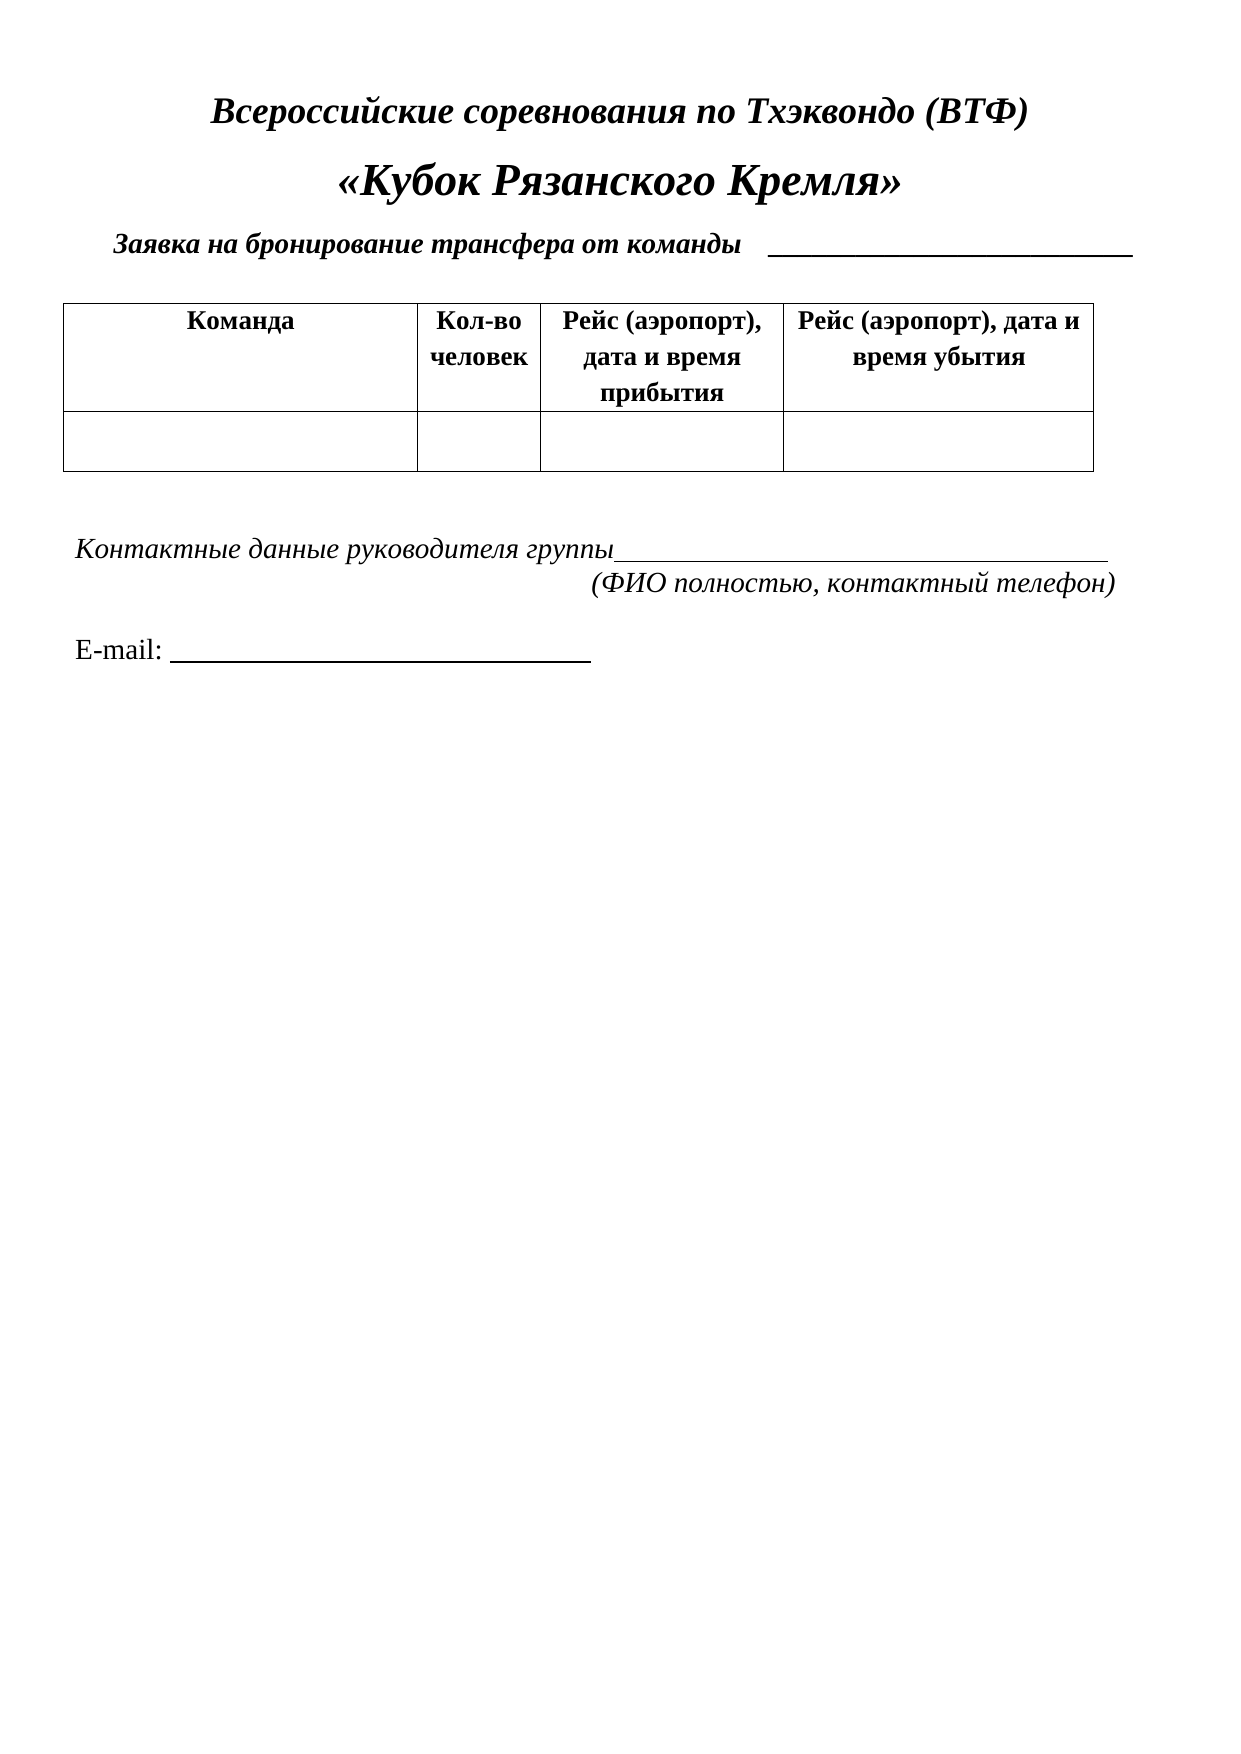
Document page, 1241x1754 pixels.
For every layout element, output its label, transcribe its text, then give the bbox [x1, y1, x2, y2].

text (ФИО полностью, контактный телефон) [75, 565, 1165, 599]
table_cell [418, 412, 540, 471]
table_header Кол-во человек [418, 304, 540, 411]
table_header Рейс (аэропорт), дата и время убытия [784, 304, 1093, 411]
text Всероссийские соревнования по Тхэквондо (ВТФ) [75, 89, 1165, 132]
table_cell [784, 412, 1093, 471]
table_cell [541, 412, 783, 471]
text Контактные данные руководителя группы [75, 532, 1165, 565]
table_header Команда [64, 304, 417, 411]
text «Кубок Рязанского Кремля» [75, 153, 1165, 205]
text Е-mail: [75, 632, 1165, 666]
table_cell [64, 412, 417, 471]
text Заявка на бронирование трансфера от команды _________________________ [75, 226, 1165, 260]
table_header Рейс (аэропорт), дата и время прибытия [541, 304, 783, 411]
